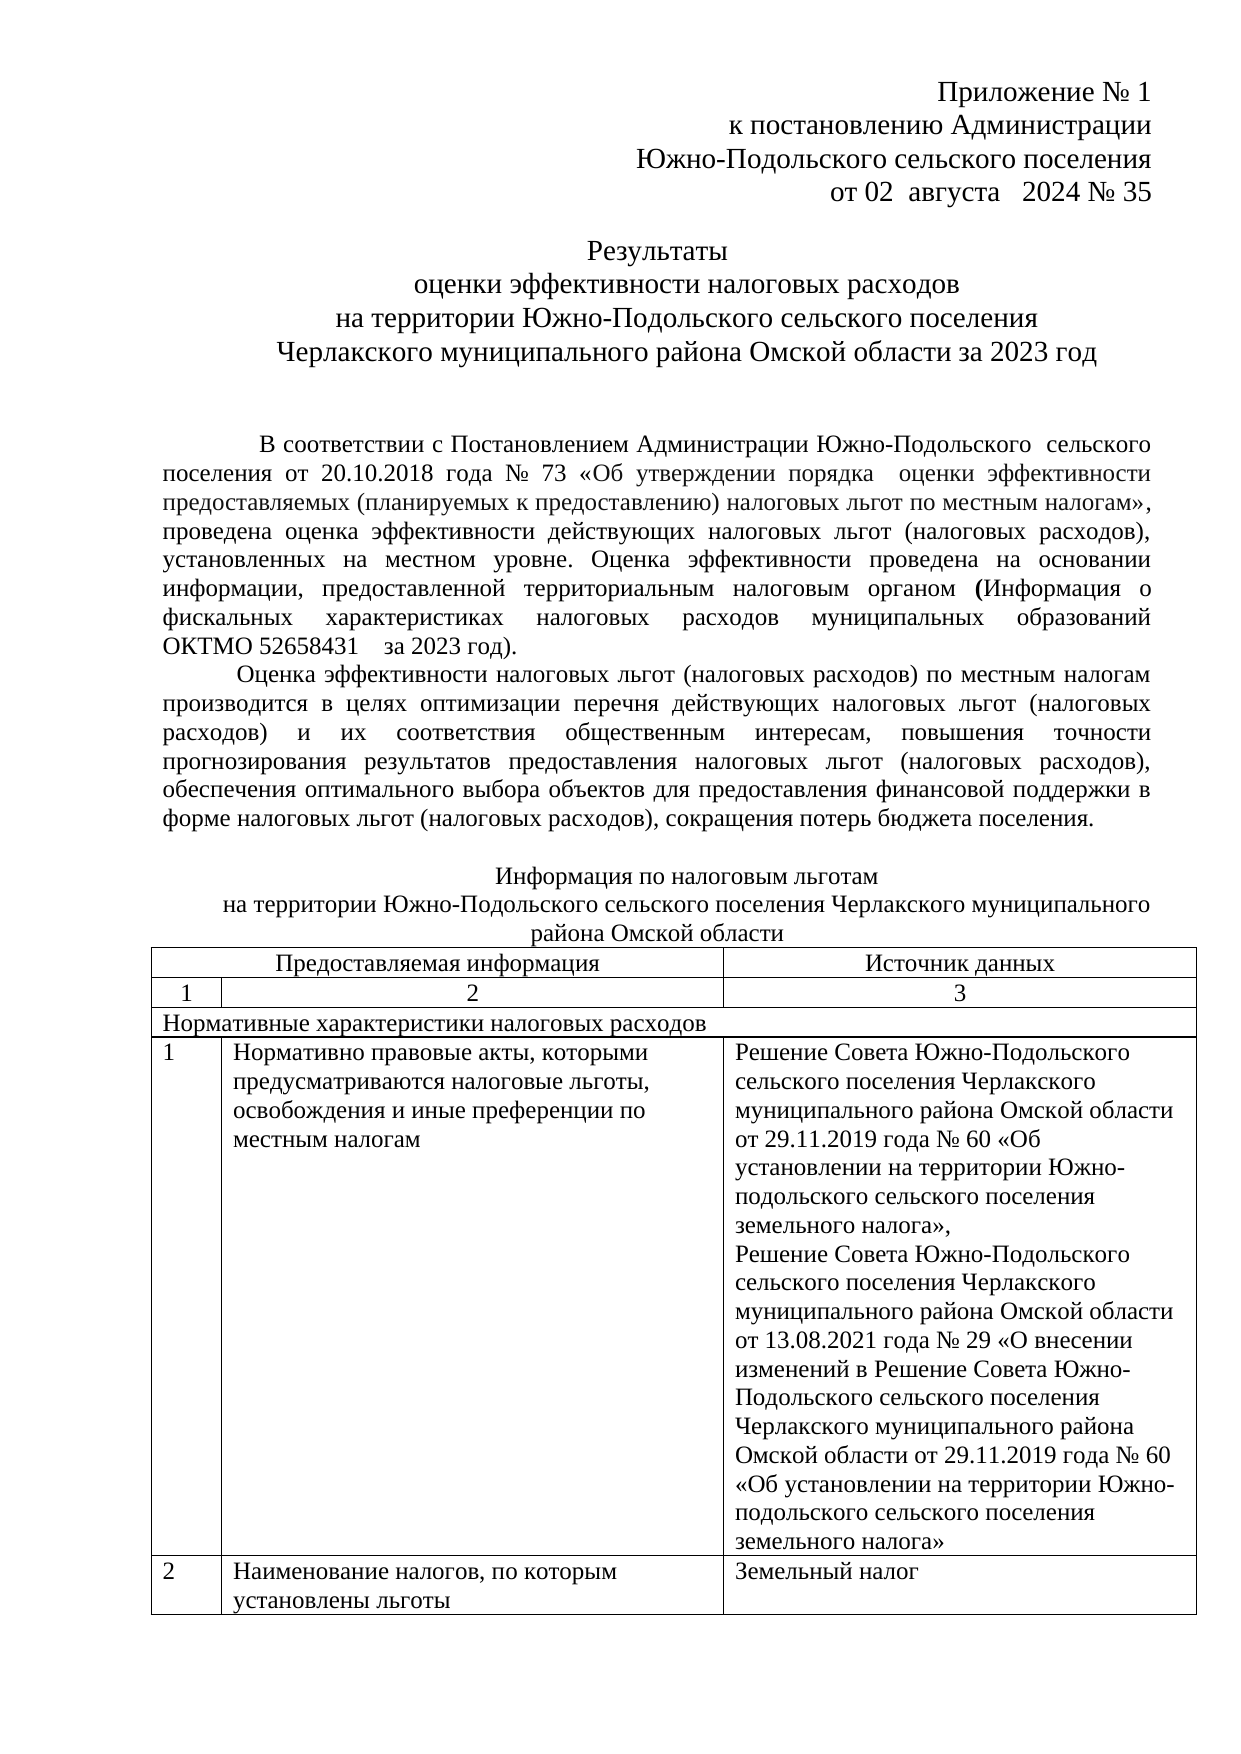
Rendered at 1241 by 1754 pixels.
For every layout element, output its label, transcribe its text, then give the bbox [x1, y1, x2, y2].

text Результаты [162, 233, 1152, 267]
text Черлакского муниципального района Омской области за 2023 год [162, 334, 1152, 367]
text Приложение № 1 [635, 74, 1152, 107]
table_cell 1 [152, 978, 221, 1007]
table_cell Решение Совета Южно-Подольского сельского поселения Черлакского муниципального района Омской области от 29.11.2019 года № 60 «Об установлении на территории Южно-подольского сельского поселения земельного налога», Решение Совета Южно-Подольского сельского поселения Черлакского муниципального района Омской области от 13.08.2021 года № 29 «О внесении изменений в Решение Совета Южно-Подольского сельского поселения Черлакского муниципального района Омской области от 29.11.2019 года № 60 «Об установлении на территории Южно-подольского сельского поселения земельного налога» [724, 1038, 1196, 1555]
table_cell Нормативно правовые акты, которыми предусматриваются налоговые льготы, освобождения и иные преференции по местным налогам [222, 1038, 723, 1555]
text от 02 августа 2024 № 35 [635, 174, 1152, 208]
table_cell 2 [222, 978, 723, 1007]
table_cell Земельный налог [724, 1556, 1196, 1613]
text Оценка эффективности налоговых льгот (налоговых расходов) по местным налогам производится в целях оптимизации перечня действующих налоговых льгот (налоговых расходов) и их соответствия общественным интересам, повышения точности прогнозирования результатов предоставления налоговых льгот (налоговых расходов), обеспечения оптимального выбора объектов для предоставления финансовой поддержки в форме налоговых льгот (налоговых расходов), сокращения потерь бюджета поселения. [162, 659, 1152, 832]
table_header Предоставляемая информация [152, 948, 723, 977]
table_cell Наименование налогов, по которым установлены льготы [222, 1556, 723, 1613]
table_cell 3 [724, 978, 1196, 1007]
text Информация по налоговым льготам [162, 861, 1152, 889]
text на территории Южно-Подольского сельского поселения Черлакского муниципального района Омской области [162, 889, 1152, 947]
table_cell 2 [152, 1556, 221, 1613]
text к постановлению Администрации Южно-Подольского сельского поселения [635, 107, 1152, 174]
table_header Источник данных [724, 948, 1196, 977]
text на территории Южно-Подольского сельского поселения [162, 300, 1152, 334]
text оценки эффективности налоговых расходов [162, 267, 1152, 300]
text В соответствии с Постановлением Администрации Южно-Подольского сельского поселения от 20.10.2018 года № 73 «Об утверждении порядка оценки эффективности предоставляемых (планируемых к предоставлению) налоговых льгот по местным налогам», проведена оценка эффективности действующих налоговых льгот (налоговых расходов), установленных на местном уровне. Оценка эффективности проведена на основании информации, предоставленной территориальным налоговым органом (Информация о фискальных характеристиках налоговых расходов муниципальных образований ОКТМО 52658431 за 2023 год). [162, 429, 1152, 659]
table_cell Нормативные характеристики налоговых расходов [152, 1008, 1196, 1036]
table_cell 1 [152, 1038, 221, 1555]
